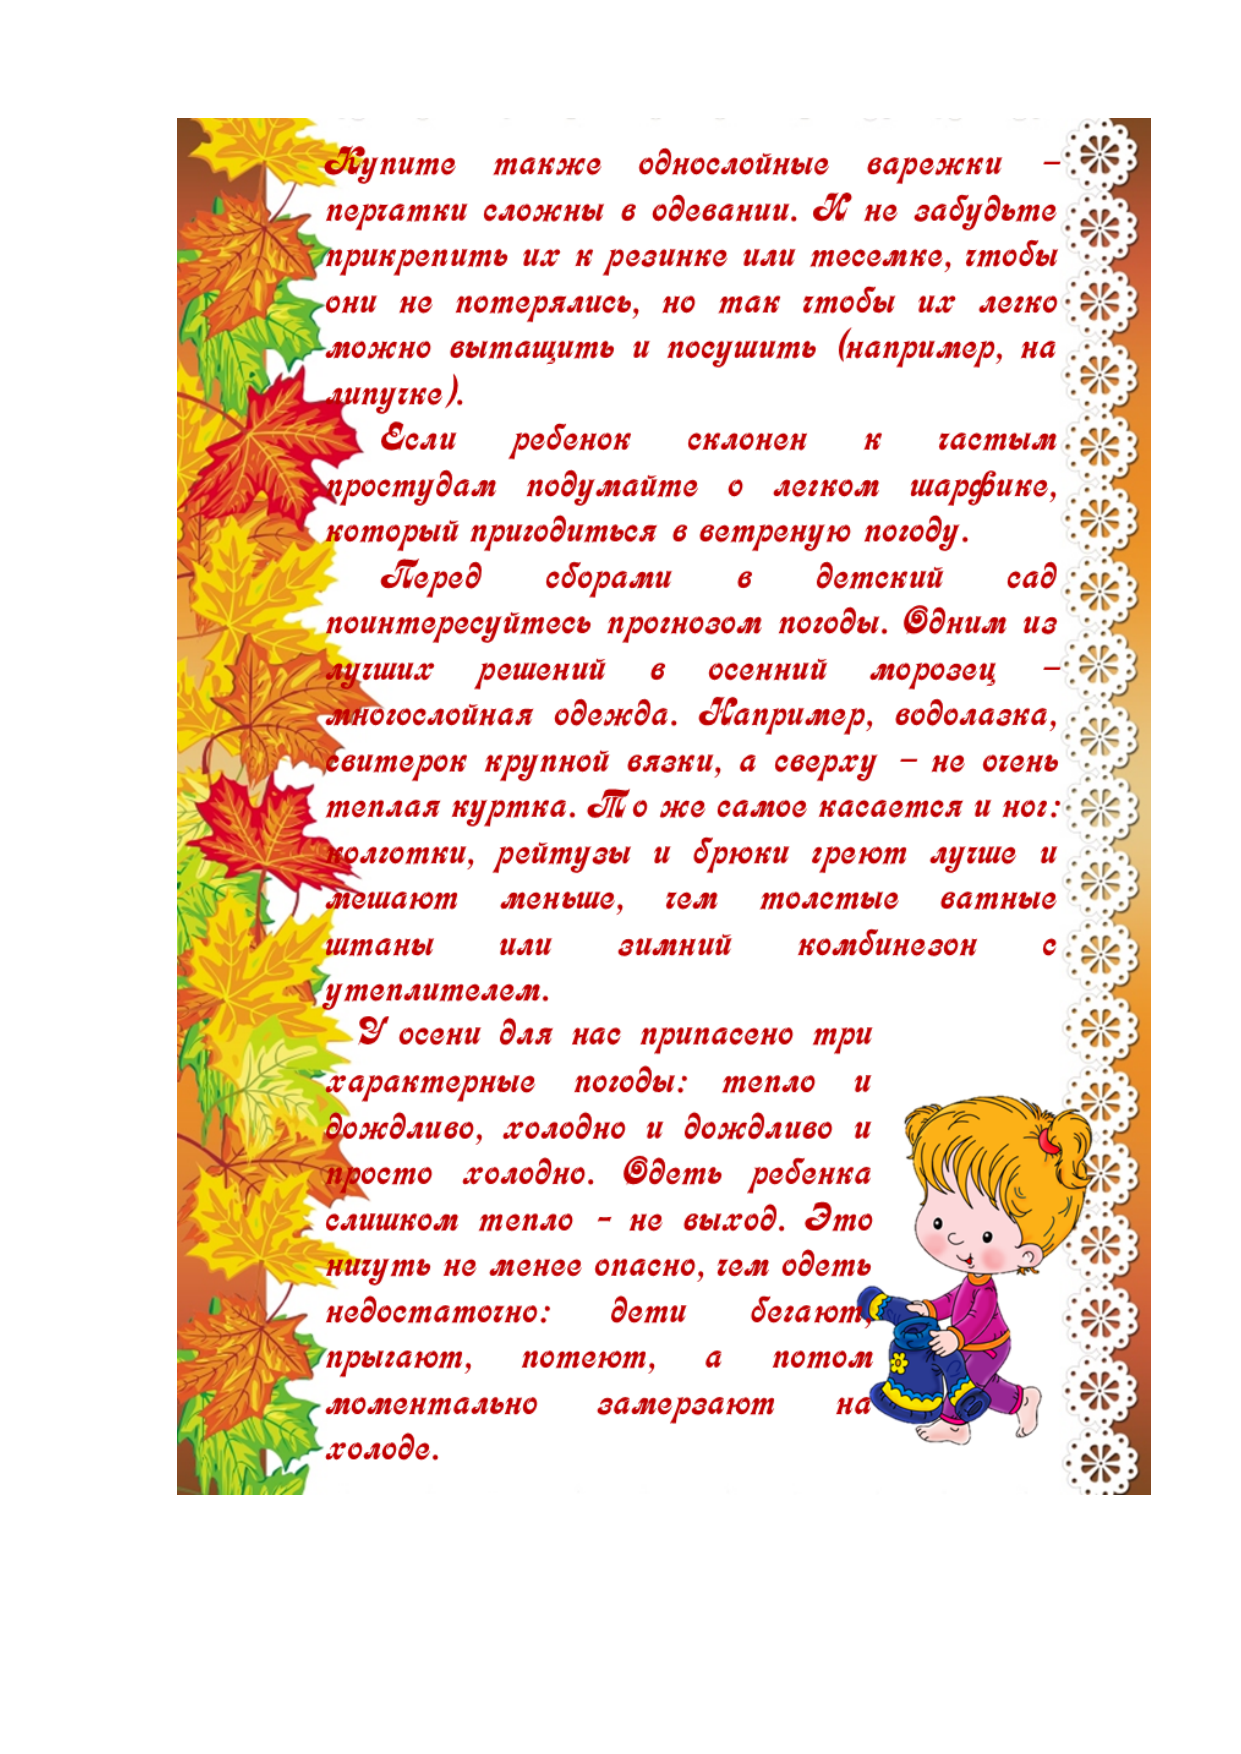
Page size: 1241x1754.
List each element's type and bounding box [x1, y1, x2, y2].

picture [177, 118, 1151, 1495]
